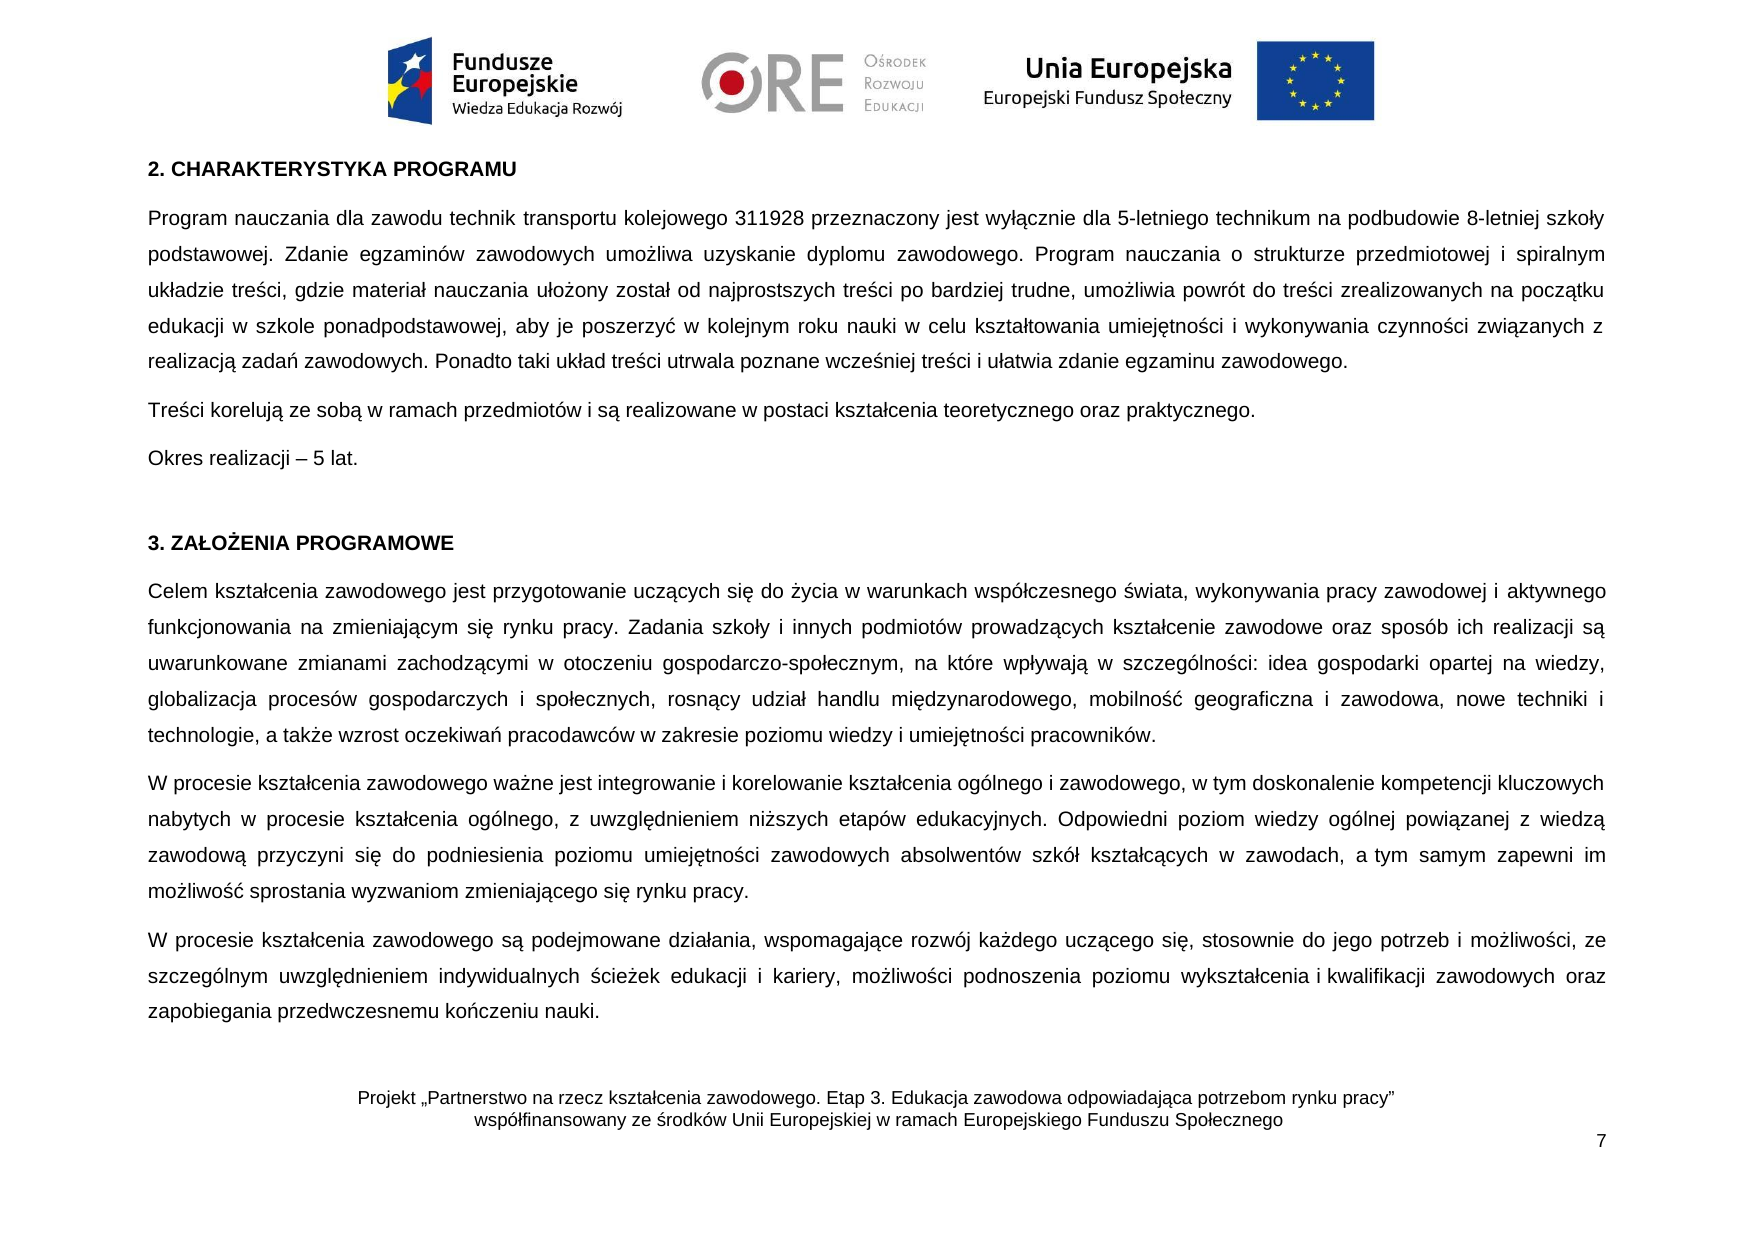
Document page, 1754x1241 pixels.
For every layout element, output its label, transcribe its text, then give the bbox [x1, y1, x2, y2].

text Celem kształcenia zawodowego jest przygotowanie uczących się do życia w warunkach współczesnego świata, wykonywania pracy zawodowej i aktywnego funkcjonowania na zmieniającym się rynku pracy. Zadania szkoły i innych podmiotów prowadzących kształcenie zawodowe oraz sposób ich realizacji są uwarunkowane zmianami zachodzącymi w otoczeniu gospodarczo-społecznym, na które wpływają w szczególności: idea gospodarki opartej na wiedzy, globalizacja procesów gospodarczych i społecznych, rosnący udział handlu międzynarodowego, mobilność geograficzna i zawodowa, nowe techniki i technologie, a także wzrost oczekiwań pracodawców w zakresie poziomu wiedzy i umiejętności pracowników. [148, 579, 1606, 747]
list Treści korelują ze sobą w ramach przedmiotów i są realizowane w postaci kształcenia teoretycznego oraz praktycznego. [148, 398, 1606, 422]
text W procesie kształcenia zawodowego ważne jest integrowanie i korelowanie kształcenia ogólnego i zawodowego, w tym doskonalenie kompetencji kluczowych nabytych w procesie kształcenia ogólnego, z uwzględnieniem niższych etapów edukacyjnych. Odpowiedni poziom wiedzy ogólnej powiązanej z wiedzą zawodową przyczyni się do podniesienia poziomu umiejętności zawodowych absolwentów szkół kształcących w zawodach, a tym samym zapewni im możliwość sprostania wyzwaniom zmieniającego się rynku pracy. [148, 771, 1606, 903]
text Okres realizacji – 5 lat. [148, 446, 1606, 470]
text W procesie kształcenia zawodowego są podejmowane działania, wspomagające rozwój każdego uczącego się, stosownie do jego potrzeb i możliwości, ze szczególnym uwzględnieniem indywidualnych ścieżek edukacji i kariery, możliwości podnoszenia poziomu wykształcenia i kwalifikacji zawodowych oraz zapobiegania przedwczesnemu kończeniu nauki. [148, 927, 1606, 1023]
text 3. ZAŁOŻENIA PROGRAMOWE [148, 531, 1606, 554]
picture [366, 15, 1401, 146]
text Program nauczania dla zawodu technik transportu kolejowego 311928 przeznaczony jest wyłącznie dla 5-letniego technikum na podbudowie 8-letniej szkoły podstawowej. Zdanie egzaminów zawodowych umożliwa uzyskanie dyplomu zawodowego. Program nauczania o strukturze przedmiotowej i spiralnym układzie treści, gdzie materiał nauczania ułożony został od najprostszych treści po bardziej trudne, umożliwia powrót do treści zrealizowanych na początku edukacji w szkole ponadpodstawowej, aby je poszerzyć w kolejnym roku nauki w celu kształtowania umiejętności i wykonywania czynności związanych z realizacją zadań zawodowych. Ponadto taki układ treści utrwala poznane wcześniej treści i ułatwia zdanie egzaminu zawodowego. [148, 206, 1606, 373]
